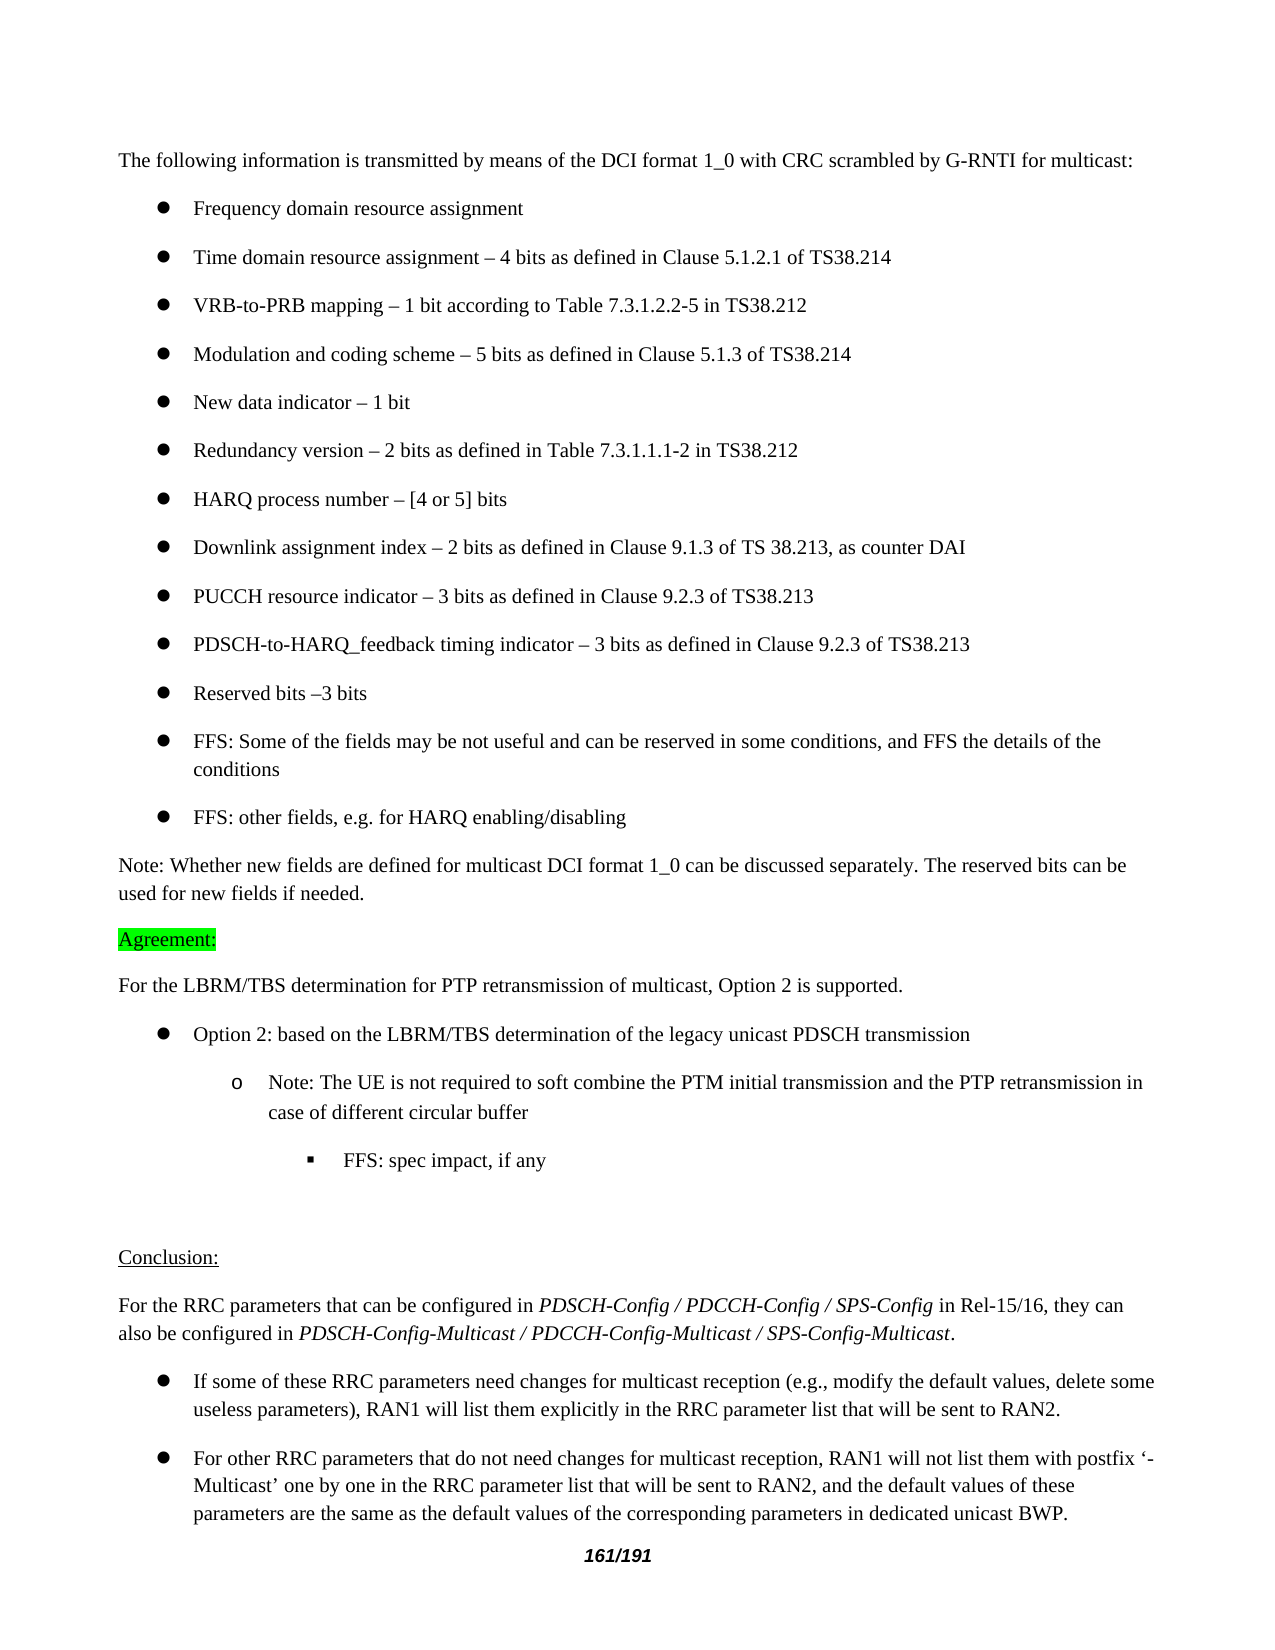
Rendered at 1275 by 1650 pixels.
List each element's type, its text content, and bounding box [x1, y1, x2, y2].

list Option 2: based on the LBRM/TBS determination of the legacy unicast PDSCH transmission [156, 1022, 1157, 1046]
text For the RRC parameters that can be configured in PDSCH-Config / PDCCH-Config / SPS-Config in Rel-15/16, they can also be configured in PDSCH-Config-Multicast / PDCCH-Config-Multicast / SPS-Config-Multicast. [118, 1293, 1157, 1345]
text Agreement: [118, 927, 1157, 951]
list PUCCH resource indicator – 3 bits as defined in Clause 9.2.3 of TS38.213 [156, 584, 1157, 608]
list Note: The UE is not required to soft combine the PTM initial transmission and the PTP retransmission in case of different circular buffer [231, 1070, 1157, 1124]
list PDSCH-to-HARQ_feedback timing indicator – 3 bits as defined in Clause 9.2.3 of TS38.213 [156, 632, 1157, 656]
list FFS: spec impact, if any [306, 1148, 1157, 1172]
list Time domain resource assignment – 4 bits as defined in Clause 5.1.2.1 of TS38.214 [156, 244, 1157, 269]
list Downlink assignment index – 2 bits as defined in Clause 9.1.3 of TS 38.213, as counter DAI [156, 535, 1157, 559]
list Reserved bits –3 bits [156, 681, 1157, 704]
list If some of these RRC parameters need changes for multicast reception (e.g., modify the default values, delete some useless parameters), RAN1 will list them explicitly in the RRC parameter list that will be sent to RAN2. [156, 1369, 1157, 1421]
list VRB-to-PRB mapping – 1 bit according to Table 7.3.1.2.2-5 in TS38.212 [156, 293, 1157, 317]
text Note: Whether new fields are defined for multicast DCI format 1_0 can be discussed separately. The reserved bits can be used for new fields if needed. [118, 853, 1157, 905]
list FFS: other fields, e.g. for HARQ enabling/disabling [156, 805, 1157, 829]
text Conclusion: [118, 1245, 1157, 1269]
list New data indicator – 1 bit [156, 390, 1157, 414]
list Modulation and coding scheme – 5 bits as defined in Clause 5.1.3 of TS38.214 [156, 341, 1157, 366]
list HARQ process number – [4 or 5] bits [156, 487, 1157, 511]
text The following information is transmitted by means of the DCI format 1_0 with CRC scrambled by G-RNTI for multicast: [118, 148, 1157, 172]
list For other RRC parameters that do not need changes for multicast reception, RAN1 will not list them with postfix ‘-Multicast’ one by one in the RRC parameter list that will be sent to RAN2, and the default values of these parameters are the same as the default values of the corresponding parameters in dedicated unicast BWP. [156, 1445, 1157, 1525]
list FFS: Some of the fields may be not useful and can be reserved in some conditions, and FFS the details of the conditions [156, 729, 1157, 781]
text For the LBRM/TBS determination for PTP retransmission of multicast, Option 2 is supported. [118, 973, 1157, 997]
list Redundancy version – 2 bits as defined in Table 7.3.1.1.1-2 in TS38.212 [156, 438, 1157, 462]
list Frequency domain resource assignment [156, 196, 1157, 220]
